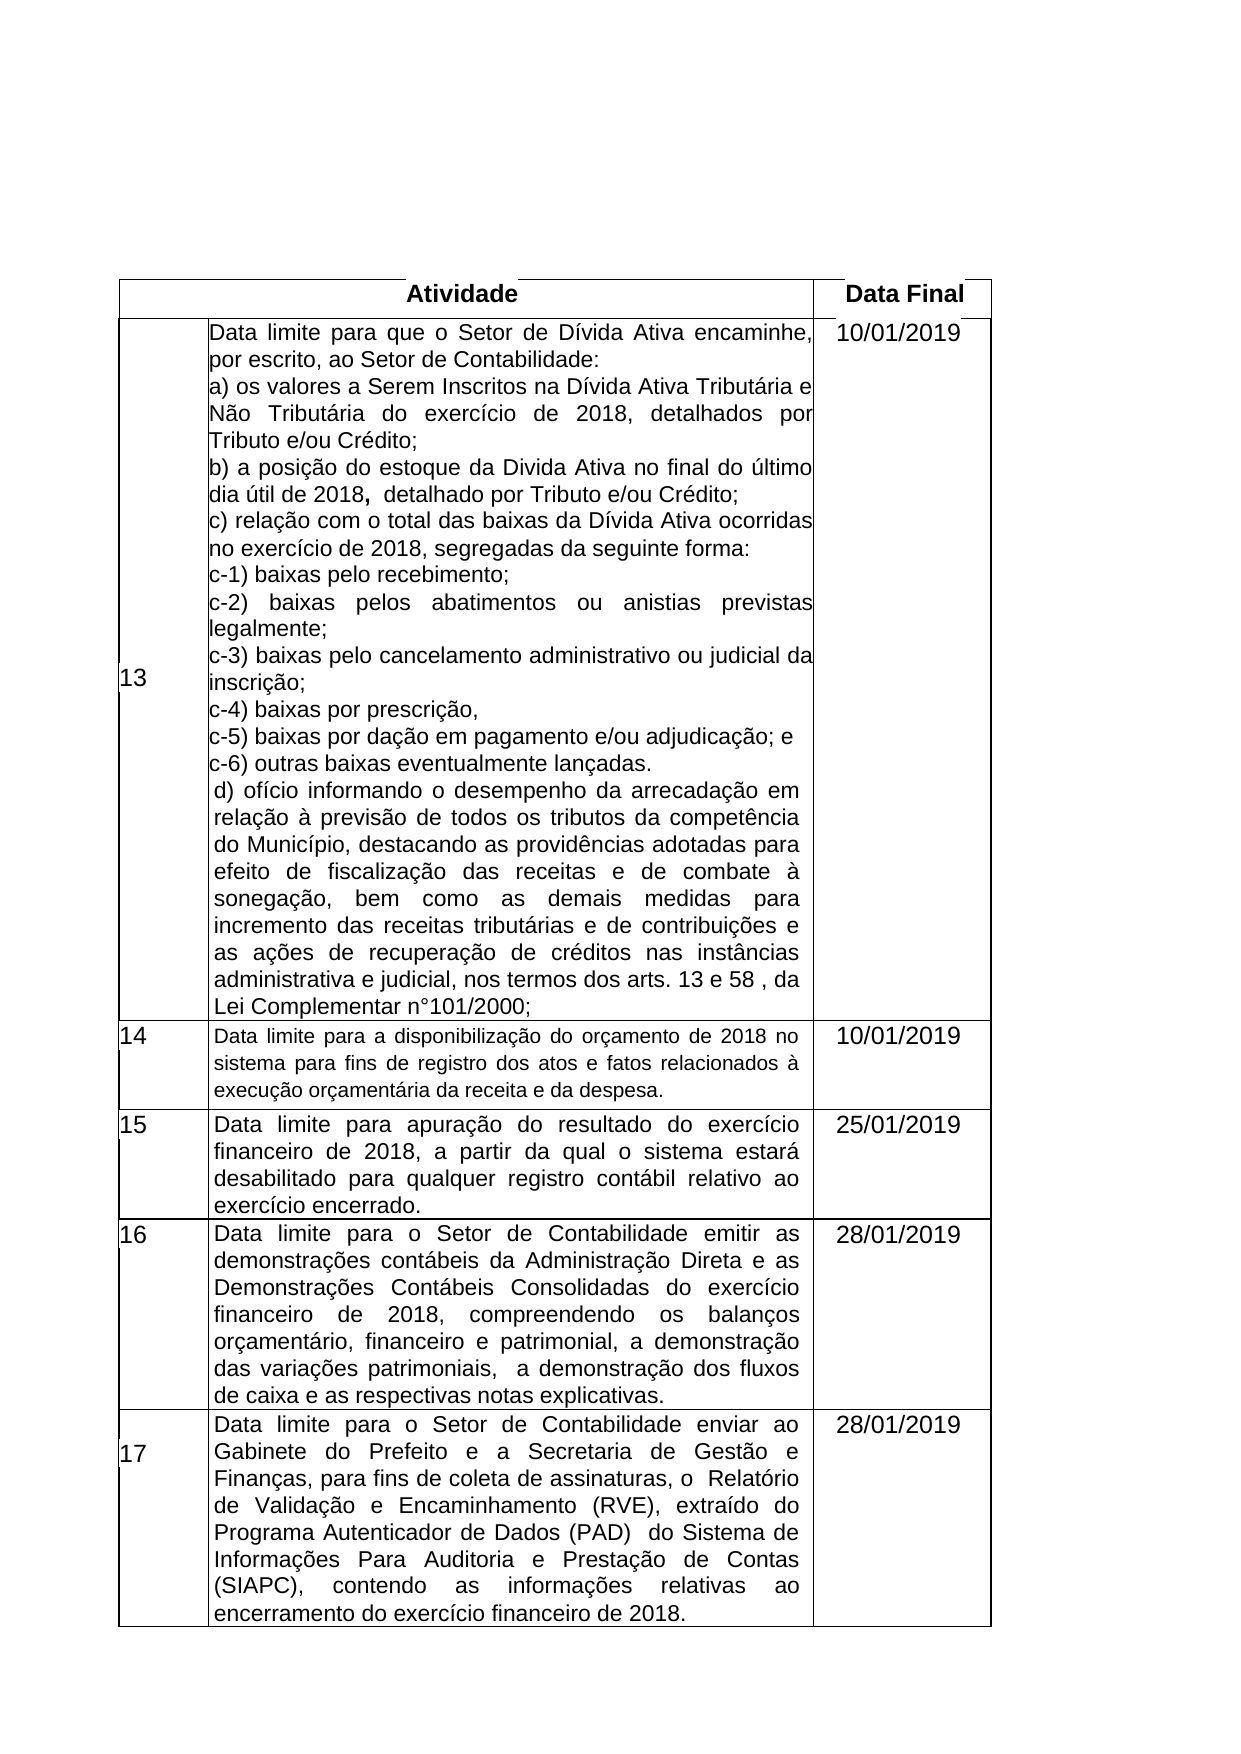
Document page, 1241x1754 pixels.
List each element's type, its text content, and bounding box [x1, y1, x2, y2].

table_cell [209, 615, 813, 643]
table_cell 17 [120, 1410, 208, 1626]
table_cell 28/01/2019 [814, 1410, 990, 1626]
table_cell 14 [120, 1021, 208, 1108]
table_header Atividade [120, 280, 813, 317]
table_cell 13 [120, 319, 208, 1019]
table_cell 16 [120, 1220, 208, 1408]
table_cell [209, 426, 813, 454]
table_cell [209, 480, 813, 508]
table_cell 10/01/2019 [814, 319, 990, 1019]
table_header Data Final [814, 280, 991, 317]
table_cell 15 [120, 1110, 208, 1218]
table_cell 25/01/2019 [814, 1110, 990, 1218]
table_cell 10/01/2019 [814, 1021, 990, 1108]
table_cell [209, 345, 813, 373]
table_cell Data limite para a disponibilização do orçamento de 2018 no sistema para fins de registro dos atos e fatos relacionados à execução orçamentária da receita e da despesa. [209, 1021, 813, 1108]
table_cell Data limite para o Setor de Contabilidade enviar ao Gabinete do Prefeito e a Secretaria de Gestão e Finanças, para fins de coleta de assinaturas, o Relatório de Validação e Encaminhamento (RVE), extraído do Programa Autenticador de Dados (PAD) do Sistema de Informações Para Auditoria e Prestação de Contas (SIAPC), contendo as informações relativas ao encerramento do exercício financeiro de 2018. [209, 1410, 813, 1626]
table_cell Data limite para apuração do resultado do exercício financeiro de 2018, a partir da qual o sistema estará desabilitado para qualquer registro contábil relativo ao exercício encerrado. [209, 1110, 813, 1218]
table_cell Data limite para que o Setor de Dívida Ativa encaminhe, por escrito, ao Setor de Contabilidade: a) os valores a Serem Inscritos na Dívida Ativa Tributária e Não Tributária do exercício de 2018, detalhados por Tributo e/ou Crédito; b) a posição do estoque da Divida Ativa no final do último dia útil de 2018, detalhado por Tributo e/ou Crédito; c) relação com o total das baixas da Dívida Ativa ocorridas no exercício de 2018, segregadas da seguinte forma: c-1) baixas pelo recebimento; c-2) baixas pelos abatimentos ou anistias previstas legalmente; c-3) baixas pelo cancelamento administrativo ou judicial da inscrição; c-4) baixas por prescrição, c-5) baixas por dação em pagamento e/ou adjudicação; e c-6) outras baixas eventualmente lançadas. d) ofício informando o desempenho da arrecadação em relação à previsão de todos os tributos da competência do Município, destacando as providências adotadas para efeito de fiscalização das receitas e de combate à sonegação, bem como as demais medidas para incremento das receitas tributárias e de contribuições e as ações de recuperação de créditos nas instâncias administrativa e judicial, nos termos dos arts. 13 e 58 , da Lei Complementar n°101/2000; [209, 669, 813, 1019]
table_cell Data limite para o Setor de Contabilidade emitir as demonstrações contábeis da Administração Direta e as Demonstrações Contábeis Consolidadas do exercício financeiro de 2018, compreendendo os balanços orçamentário, financeiro e patrimonial, a demonstração das variações patrimoniais, a demonstração dos fluxos de caixa e as respectivas notas explicativas. [209, 1220, 813, 1408]
table_cell 28/01/2019 [814, 1220, 990, 1408]
